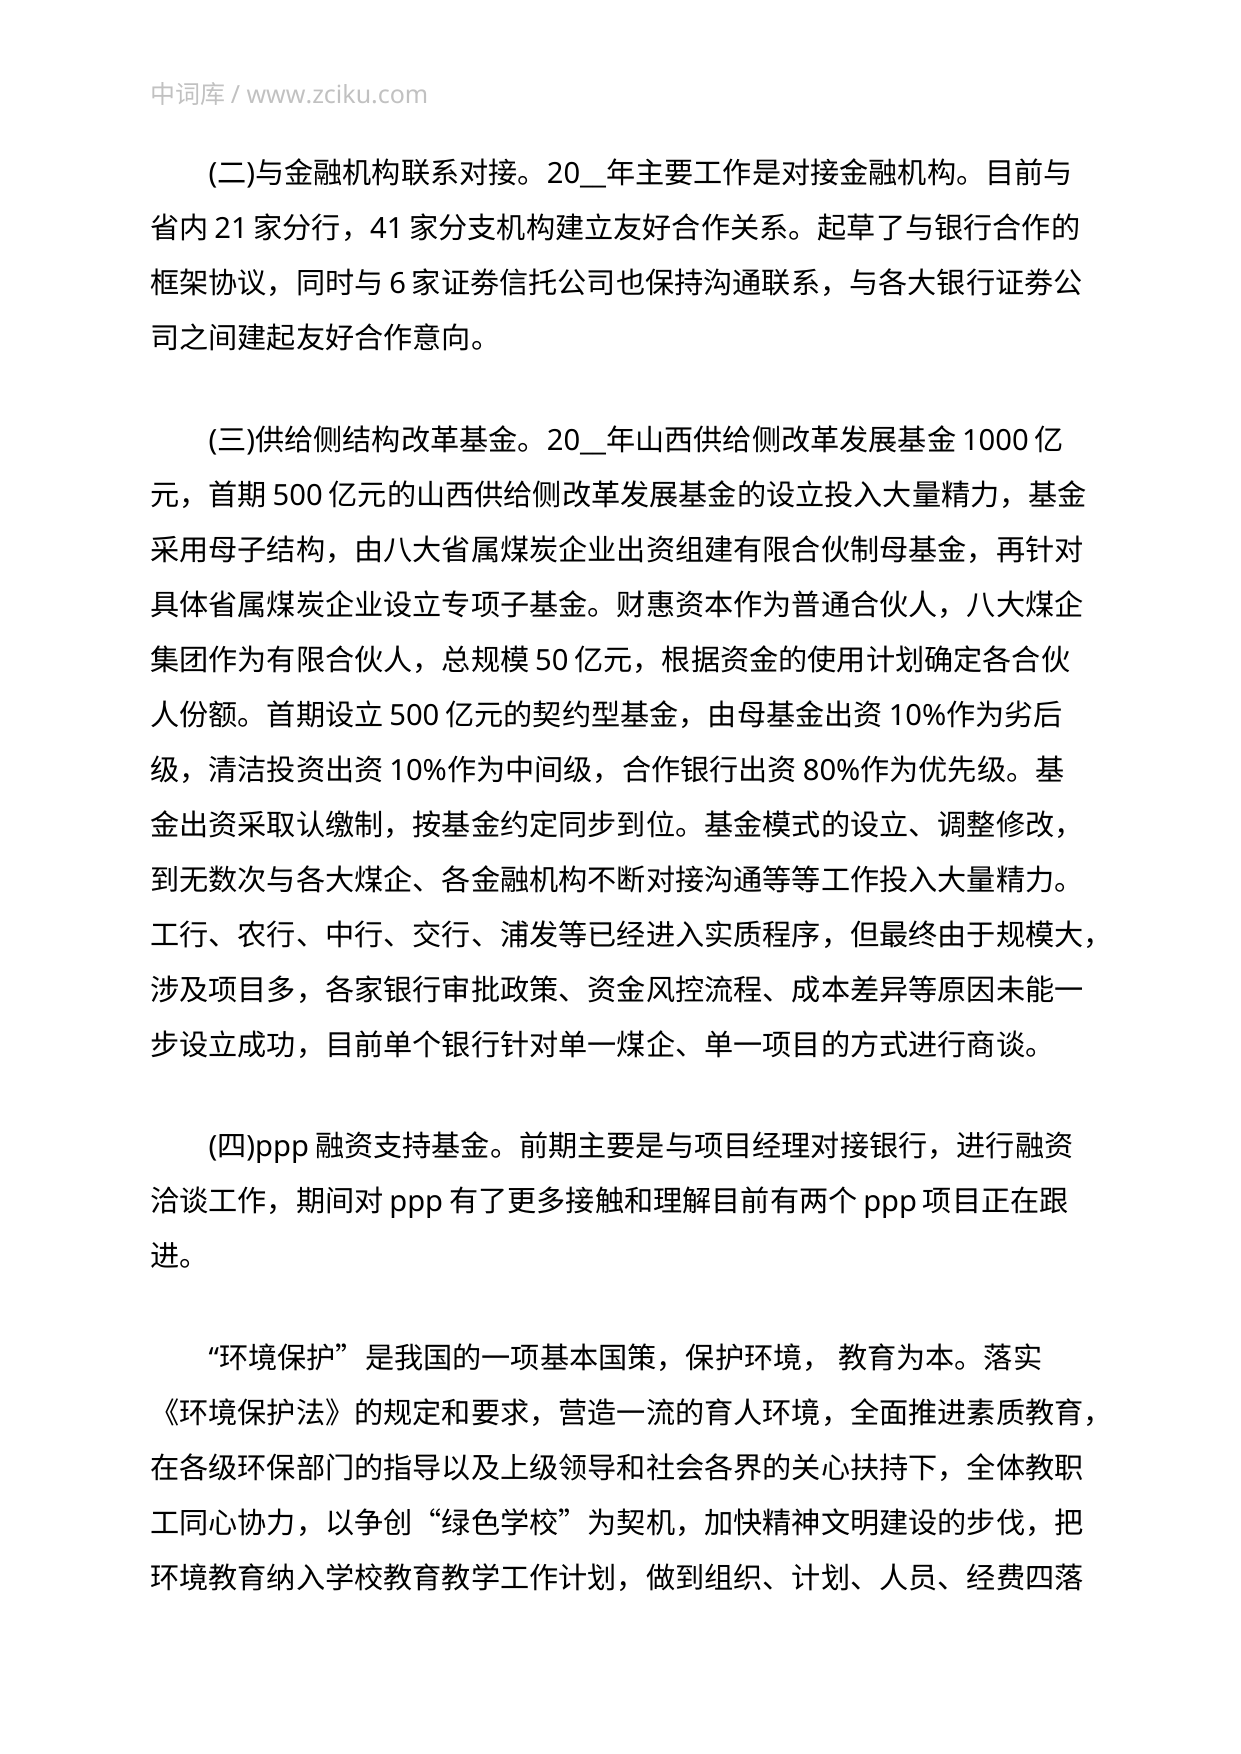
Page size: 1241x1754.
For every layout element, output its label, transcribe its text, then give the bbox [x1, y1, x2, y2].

text (四)ppp融资支持基金。前期主要是与项目经理对接银行，进行融资洽谈工作，期间对ppp有了更多接触和理解目前有两个ppp项目正在跟进。 [150, 1123, 1090, 1275]
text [150, 1335, 1090, 1597]
text (三)供给侧结构改革基金。20__年山西供给侧改革发展基金1000亿元，首期500亿元的山西供给侧改革发展基金的设立投入大量精力，基金采用母子结构，由八大省属煤炭企业出资组建有限合伙制母基金，再针对具体省属煤炭企业设立专项子基金。财惠资本作为普通合伙人，八大煤企集团作为有限合伙人，总规模50亿元，根据资金的使用计划确定各合伙人份额。首期设立500亿元的契约型基金，由母基金出资10%作为劣后级，清洁投资出资10%作为中间级，合作银行出资80%作为优先级。基金出资采取认缴制，按基金约定同步到位。基金模式的设立、调整修改，到无数次与各大煤企、各金融机构不断对接沟通等等工作投入大量精力。工行、农行、中行、交行、浦发等已经进入实质程序，但最终由于规模大，涉及项目多，各家银行审批政策、资金风控流程、成本差异等原因未能一步设立成功，目前单个银行针对单一煤企、单一项目的方式进行商谈。 [150, 417, 1090, 1063]
text (二)与金融机构联系对接。20__年主要工作是对接金融机构。目前与省内21家分行，41家分支机构建立友好合作关系。起草了与银行合作的框架协议，同时与6家证劵信托公司也保持沟通联系，与各大银行证劵公司之间建起友好合作意向。 [150, 150, 1090, 357]
